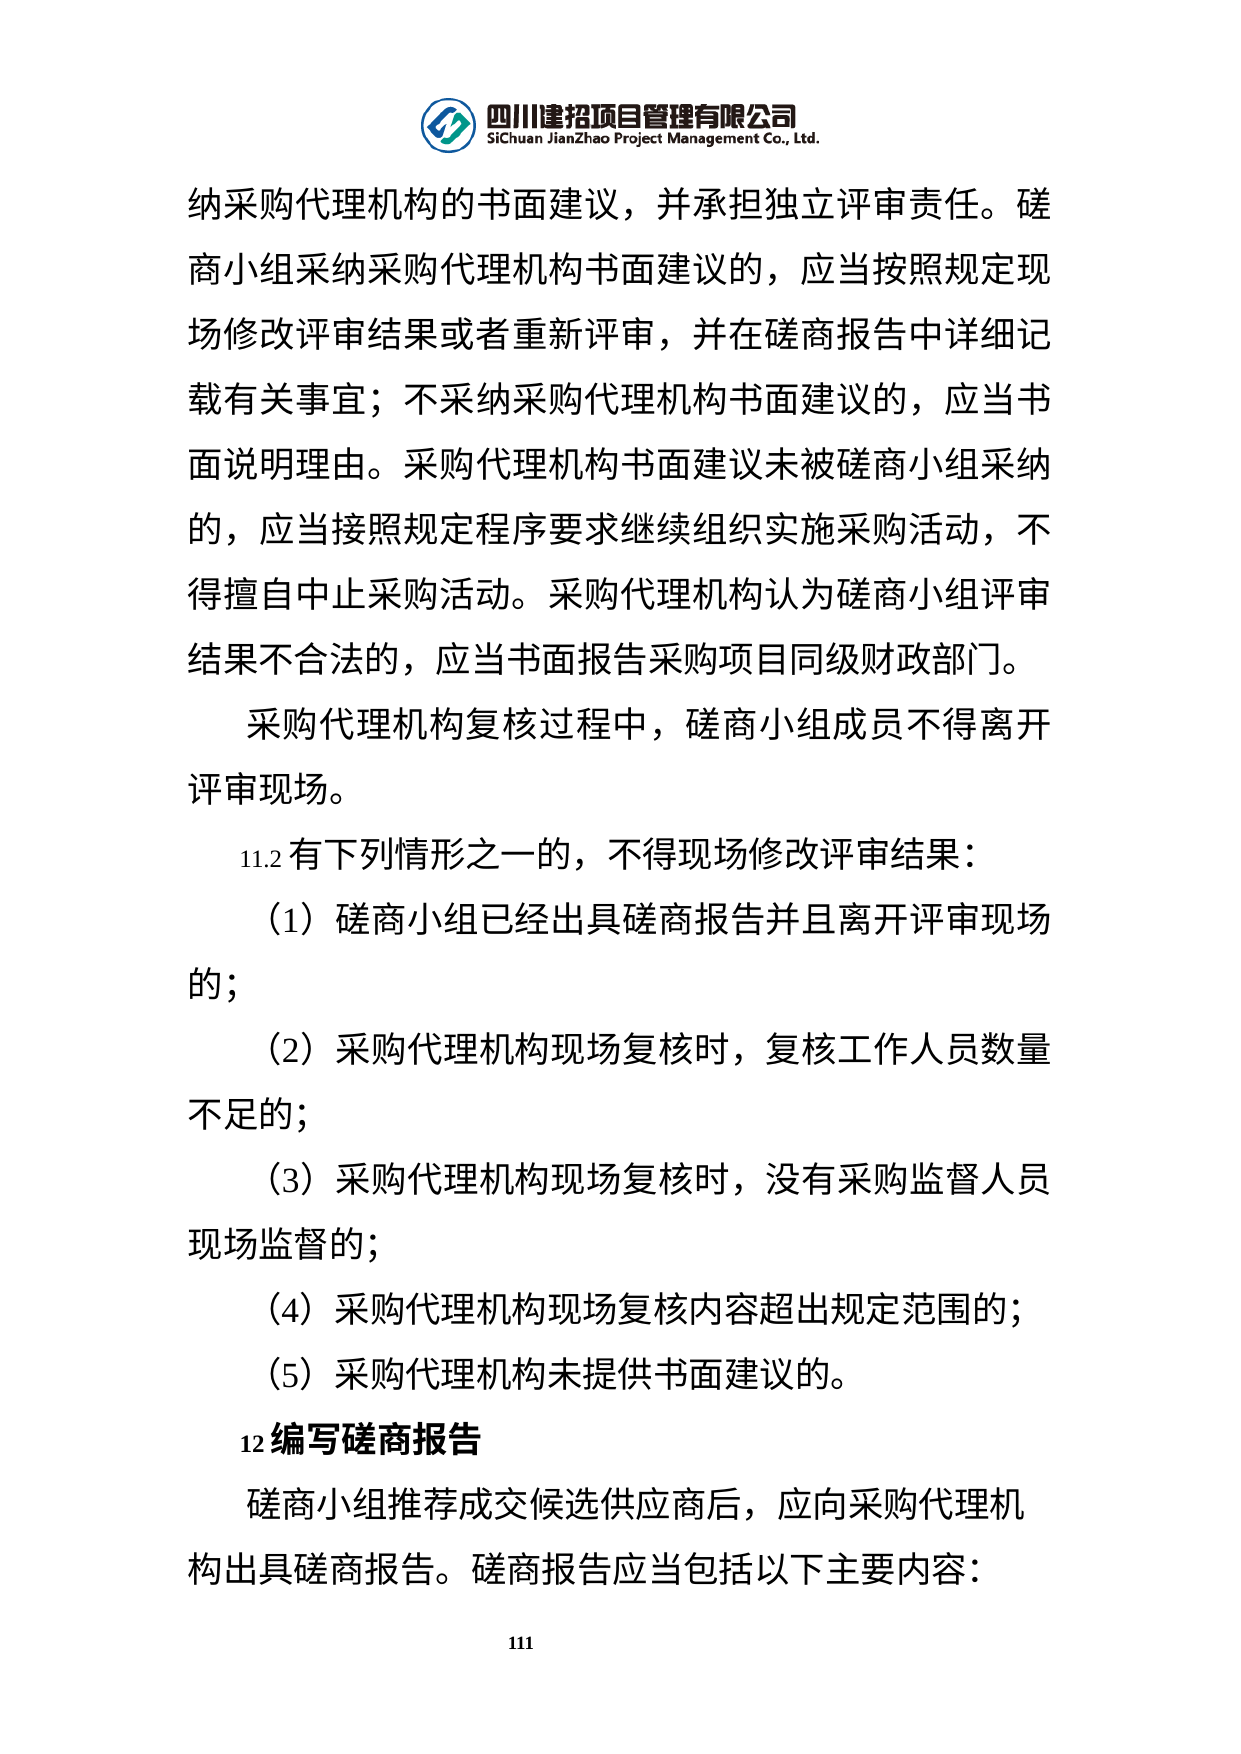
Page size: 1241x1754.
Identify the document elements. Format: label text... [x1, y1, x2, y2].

text 采购代理机构复核过程中，磋商小组成员不得离开评审现场。 [187, 690, 1053, 820]
text （1）磋商小组已经出具磋商报告并且离开评审现场的； [187, 885, 1053, 1015]
text （3）采购代理机构现场复核时，没有采购监督人员现场监督的； [187, 1145, 1053, 1275]
text （4）采购代理机构现场复核内容超出规定范围的； [187, 1275, 1053, 1340]
picture [421, 88, 820, 162]
text （5）采购代理机构未提供书面建议的。 [187, 1340, 1053, 1405]
list 编写磋商报告 [187, 1405, 1053, 1470]
text （2）采购代理机构现场复核时，复核工作人员数量不足的； [187, 1015, 1053, 1145]
list 有下列情形之一的，不得现场修改评审结果： [187, 820, 1053, 885]
text 磋商小组推荐成交候选供应商后，应向采购代理机构出具磋商报告。磋商报告应当包括以下主要内容： [187, 1470, 1053, 1600]
